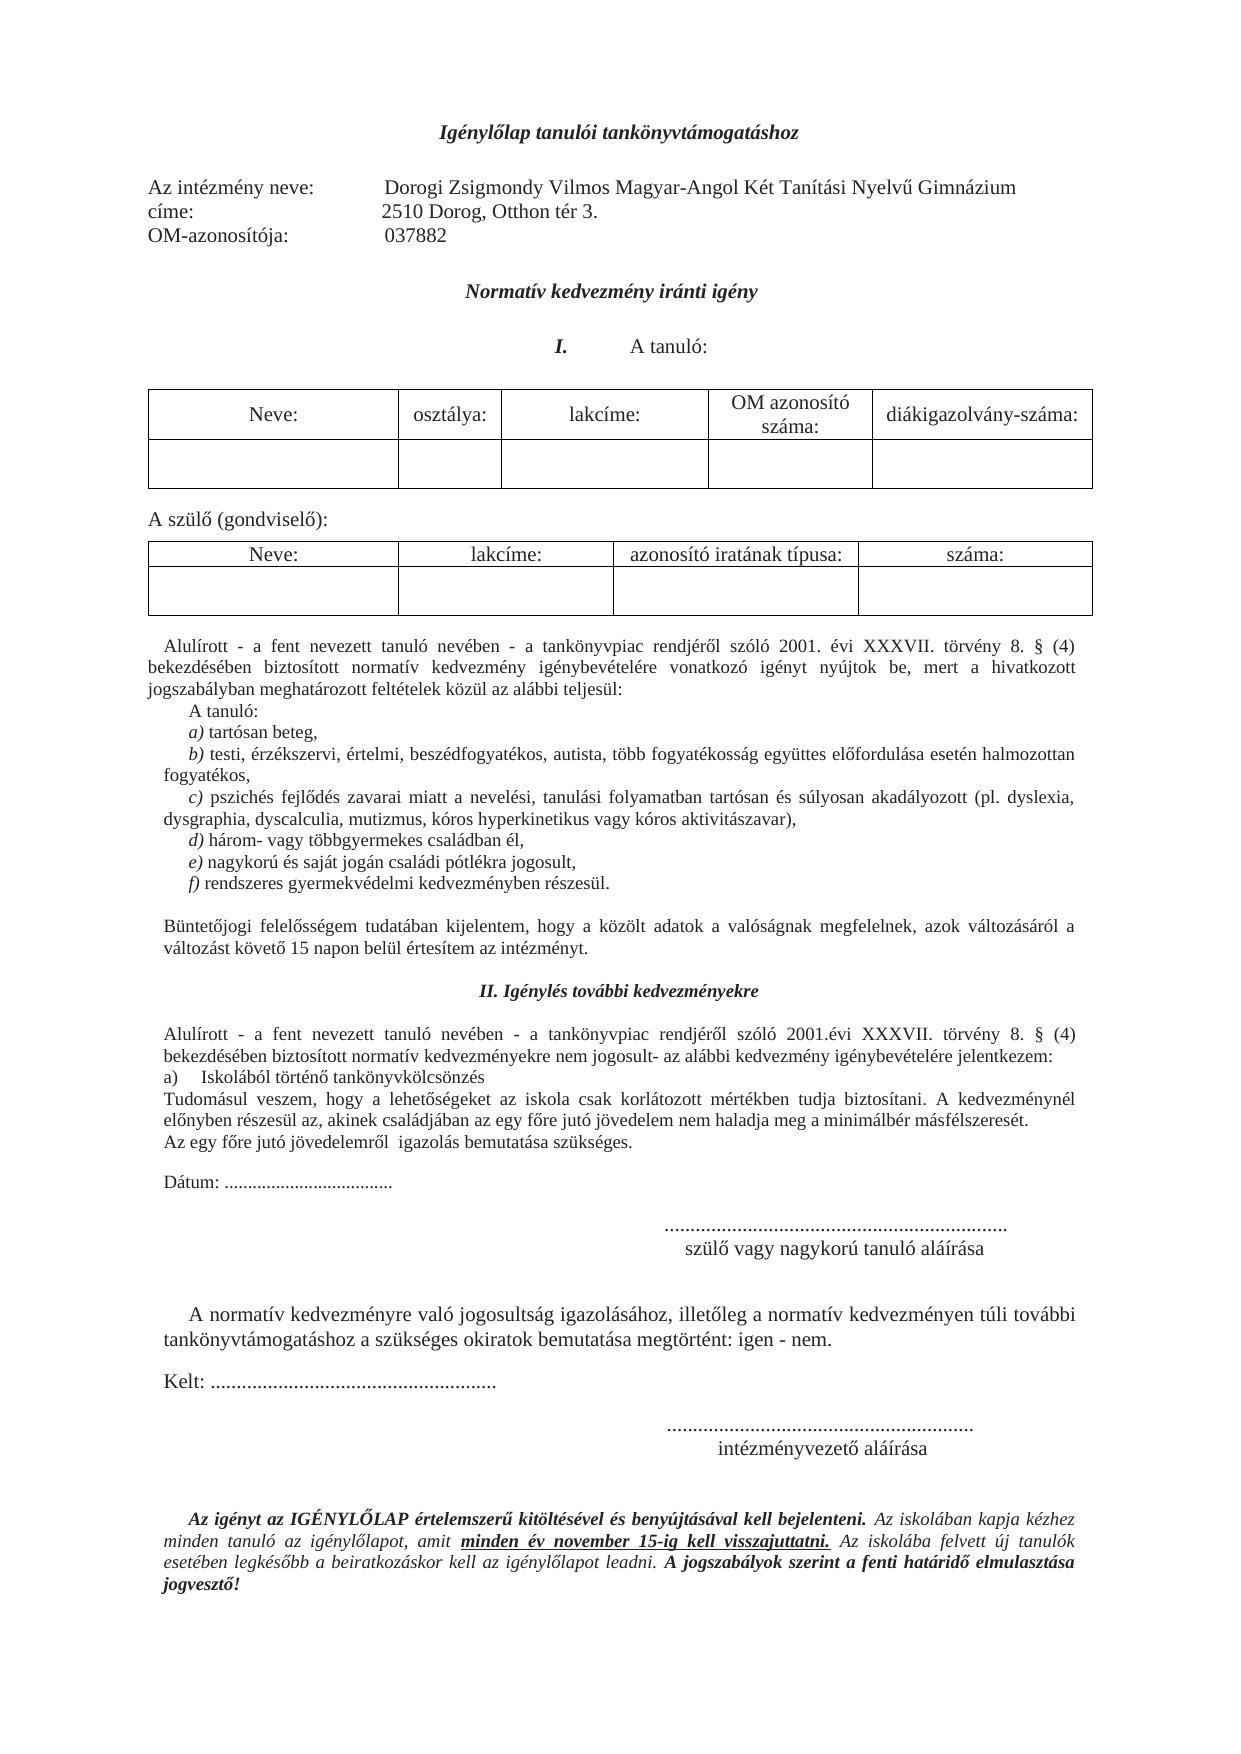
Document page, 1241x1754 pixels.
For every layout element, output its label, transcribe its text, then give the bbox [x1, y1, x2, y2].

table_header száma: [859, 542, 1092, 566]
text II. Igénylés további kedvezményekre [163, 980, 1077, 1001]
table_header OM-azonosítója: [148, 223, 379, 247]
table_header Az intézmény neve: [148, 175, 374, 199]
text Alulírott - a fent nevezett tanuló nevében - a tankönyvpiac rendjéről szóló 2001.évi XXXVII. törvény 8. § (4) bekezdésében biztosított normatív kedvezményekre nem jogosult- az alábbi kedvezmény igénybevételére jelentkezem: [163, 1023, 1077, 1066]
text ........................................................... intézményvezető aláírása [563, 1412, 1077, 1460]
text A szülő (gondviselő): [148, 507, 1077, 531]
table_cell [859, 567, 1092, 615]
table_cell [873, 440, 1092, 488]
text .................................................................. szülő vagy nagykorú tanuló aláírása [664, 1211, 1077, 1259]
text Dátum: .................................... [163, 1171, 1077, 1193]
table_header diákigazolvány-száma: [873, 390, 1092, 438]
text e) nagykorú és saját jogán családi pótlékra jogosult, [163, 851, 1077, 872]
table_cell [502, 440, 708, 488]
table_cell [149, 440, 398, 488]
table_header címe: [148, 199, 366, 223]
table_header lakcíme: [502, 390, 708, 438]
text c) pszichés fejlődés zavarai miatt a nevelési, tanulási folyamatban tartósan és súlyosan akadályozott (pl. dyslexia, dysgraphia, dyscalculia, mutizmus, kóros hyperkinetikus vagy kóros aktivitászavar), [163, 786, 1077, 829]
text Büntetőjogi felelősségem tudatában kijelentem, hogy a közölt adatok a valóságnak megfelelnek, azok változásáról a változást követő 15 napon belül értesítem az intézményt. [163, 915, 1077, 958]
table_cell [399, 440, 501, 488]
text a) tartósan beteg, [163, 721, 1077, 743]
text A tanuló: [163, 699, 1077, 721]
text Tudomásul veszem, hogy a lehetőségeket az iskola csak korlátozott mértékben tudja biztosítani. A kedvezménynél előnyben részesül az, akinek családjában az egy főre jutó jövedelem nem haladja meg a minimálbér másfélszeresét. [163, 1088, 1077, 1131]
table_header osztálya: [399, 390, 501, 438]
table_header azonosító iratának típusa: [614, 542, 858, 566]
text d) három- vagy többgyermekes családban él, [163, 829, 1077, 851]
text Az igényt az IGÉNYLŐLAP értelemszerű kitöltésével és benyújtásával kell bejelenteni. Az iskolában kapja kézhez minden tanuló az igénylőlapot, amit minden év november 15-ig kell visszajuttatni. Az iskolába felvett új tanulók esetében legkésőbb a beiratkozáskor kell az igénylőlapot leadni. A jogszabályok szerint a fenti határidő elmulasztása jogvesztő! [163, 1508, 1077, 1594]
text Igénylőlap tanulói tankönyvtámogatáshoz [163, 120, 1077, 144]
table_header OM azonosító száma: [709, 390, 872, 438]
text Alulírott - a fent nevezett tanuló nevében - a tankönyvpiac rendjéről szóló 2001. évi XXXVII. törvény 8. § (4) bekezdésében biztosított normatív kedvezmény igénybevételére vonatkozó igényt nyújtok be, mert a hivatkozott jogszabályban meghatározott feltételek közül az alábbi teljesül: [148, 635, 1077, 699]
text Normatív kedvezmény iránti igény [148, 279, 1077, 303]
table_header 037882 [379, 223, 1093, 247]
text Kelt: ....................................................... [163, 1369, 1077, 1393]
text b) testi, érzékszervi, értelmi, beszédfogyatékos, autista, több fogyatékosság együttes előfordulása esetén halmozottan fogyatékos, [163, 743, 1077, 786]
table_cell [709, 440, 872, 488]
table_header Dorogi Zsigmondy Vilmos Magyar-Angol Két Tanítási Nyelvű Gimnázium [374, 175, 1093, 199]
table_header Neve: [149, 390, 398, 438]
table_header 2510 Dorog, Otthon tér 3. [366, 199, 1093, 223]
text Az egy főre jutó jövedelemről igazolás bemutatása szükséges. [163, 1131, 1077, 1152]
table_header lakcíme: [399, 542, 613, 566]
text f) rendszeres gyermekvédelmi kedvezményben részesül. [163, 872, 1077, 894]
table_cell [614, 567, 858, 615]
list Iskolából történő tankönyvkölcsönzés [163, 1066, 1077, 1088]
list A tanuló: [185, 334, 1077, 358]
table_cell [399, 567, 613, 615]
table_header Neve: [149, 542, 398, 566]
table_cell [149, 567, 398, 615]
text A normatív kedvezményre való jogosultság igazolásához, illetőleg a normatív kedvezményen túli további tankönyvtámogatáshoz a szükséges okiratok bemutatása megtörtént: igen - nem. [163, 1302, 1077, 1351]
